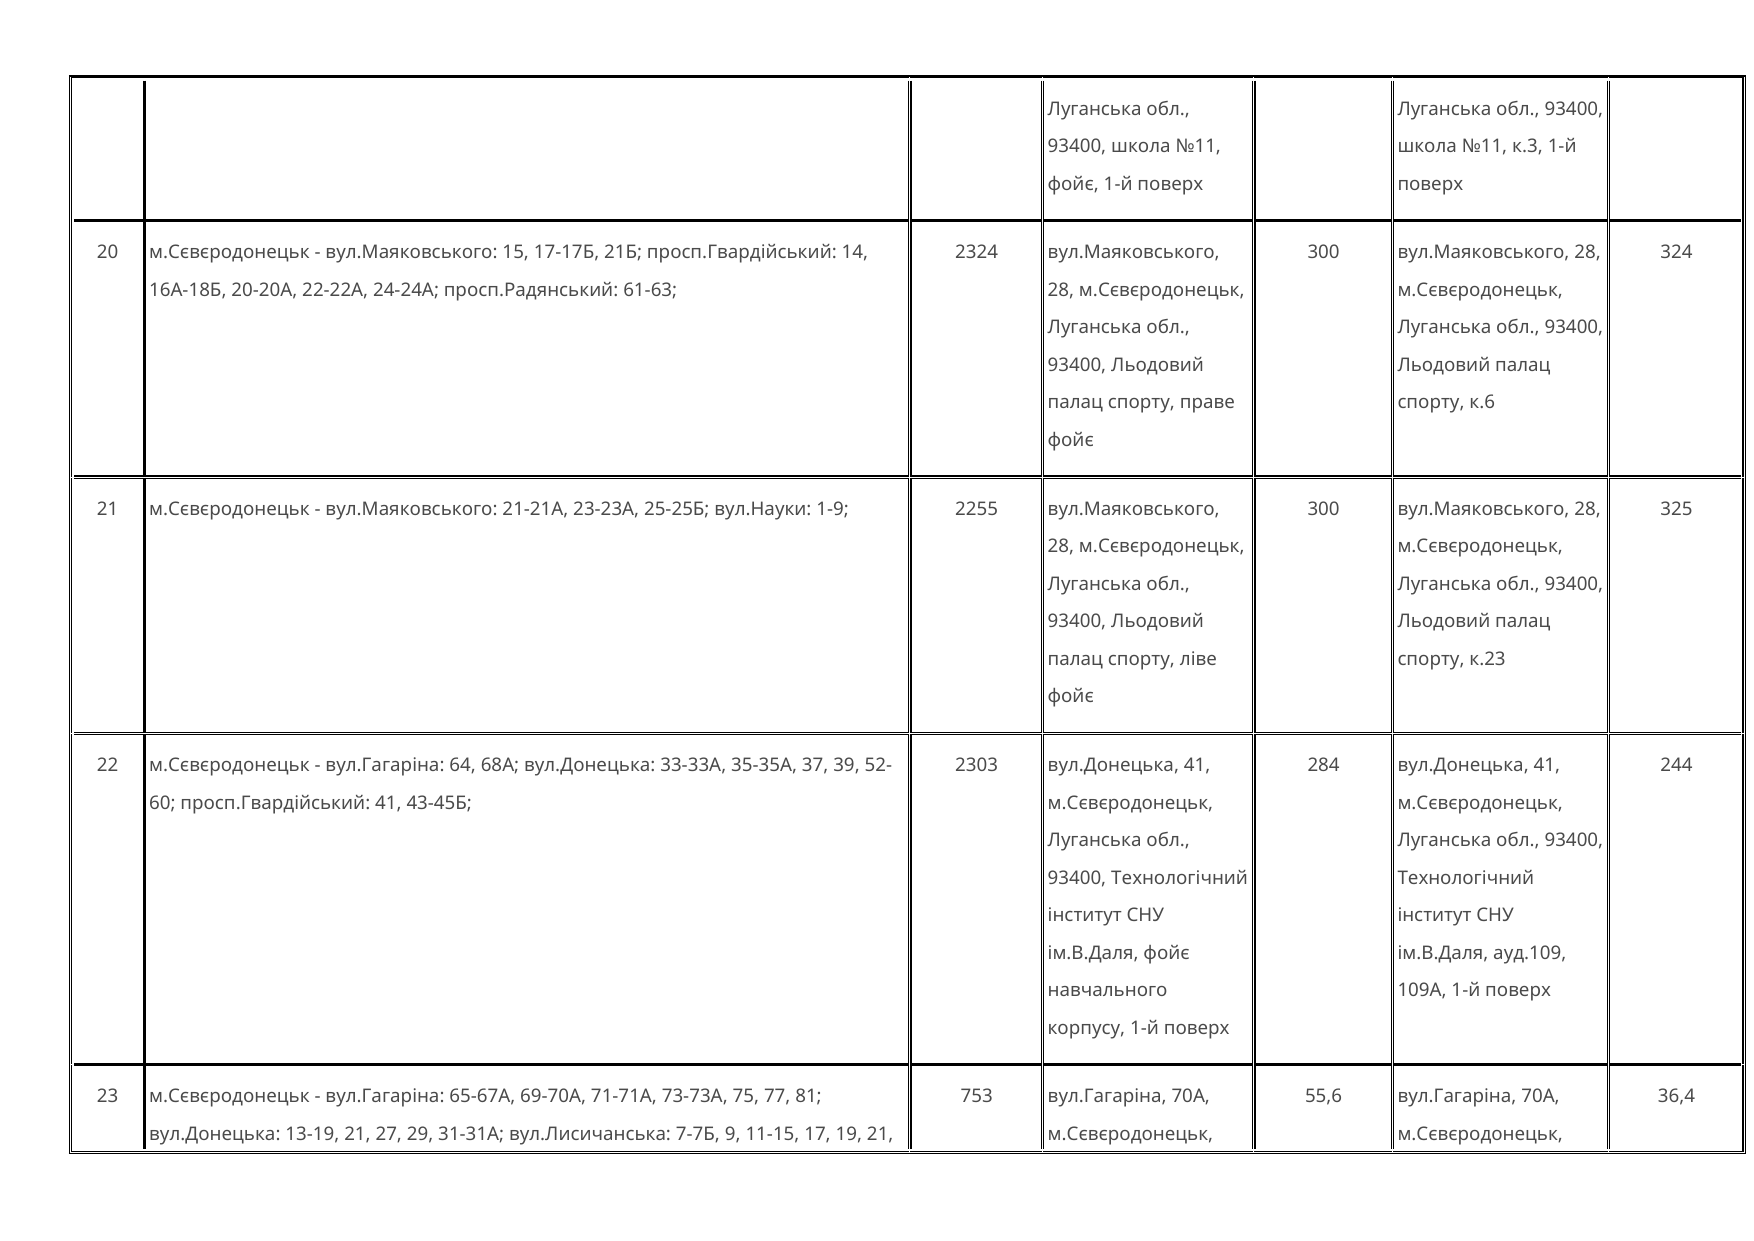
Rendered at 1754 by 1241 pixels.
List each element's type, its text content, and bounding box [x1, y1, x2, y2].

table_cell 300 [1256, 479, 1391, 732]
table_cell вул.Маяковського, 28, м.Сєвєродонецьк, Луганська обл., 93400, Льодовий палац спорту, к.6 [1394, 222, 1607, 475]
table_cell м.Сєвєродонецьк - вул.Маяковського: 21-21А, 23-23А, 25-25Б; вул.Науки: 1-9; [146, 479, 908, 732]
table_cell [1393, 1066, 1609, 1151]
table_cell вул.Маяковського, 28, м.Сєвєродонецьк, Луганська обл., 93400, Льодовий палац спорту, к.23 [1394, 479, 1607, 732]
table_cell 150 [1254, 78, 1393, 219]
table_cell 284 [1256, 735, 1391, 1063]
table_cell 50 [1609, 78, 1742, 219]
table_cell 23 [70, 1063, 144, 1151]
table_cell 244 [1609, 732, 1744, 1063]
table_cell 325 [1610, 475, 1743, 732]
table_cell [144, 77, 910, 219]
table_cell 753 [910, 1066, 1043, 1151]
table_cell 300 [1256, 222, 1391, 475]
table_cell 2255 [912, 479, 1041, 732]
table_cell вул.Донецька, 41, м.Сєвєродонецьк, Луганська обл., 93400, Технологічний інститут СНУ ім.В.Даля, ауд.109, 109А, 1-й поверх [1394, 735, 1607, 1063]
table_cell 1795 [910, 78, 1043, 219]
table_cell 36,4 [1609, 1063, 1744, 1151]
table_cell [1393, 78, 1609, 219]
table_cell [1043, 1063, 1254, 1151]
table_cell 20 [72, 219, 143, 475]
table_cell м.Сєвєродонецьк - вул.Маяковського: 15, 17-17Б, 21Б; просп.Гвардійський: 14, 16А-18Б, 20-20А, 22-22А, 24-24А; просп.Радянський: 61-63; [146, 222, 908, 475]
table_cell вул.Маяковського, 28, м.Сєвєродонецьк, Луганська обл., 93400, Льодовий палац спорту, ліве фойє [1044, 479, 1252, 732]
table_cell 19 [72, 78, 144, 219]
table_cell 21 [72, 475, 143, 732]
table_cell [144, 1063, 910, 1151]
table_cell 2303 [912, 735, 1041, 1063]
table_cell вул.Донецька, 41, м.Сєвєродонецьк, Луганська обл., 93400, Технологічний інститут СНУ ім.В.Даля, фойє навчального корпусу, 1-й поверх [1044, 735, 1252, 1063]
table_cell м.Сєвєродонецьк - вул.Гагаріна: 64, 68А; вул.Донецька: 33-33А, 35-35А, 37, 39, 52-60; просп.Гвардійський: 41, 43-45Б; [146, 735, 908, 1063]
table_cell 55,6 [1254, 1066, 1393, 1151]
table_cell 2324 [912, 222, 1041, 475]
table_cell 22 [70, 732, 144, 1063]
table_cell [1043, 77, 1254, 219]
table_cell 324 [1610, 219, 1742, 475]
table_cell вул.Маяковського, 28, м.Сєвєродонецьк, Луганська обл., 93400, Льодовий палац спорту, праве фойє [1044, 222, 1252, 475]
